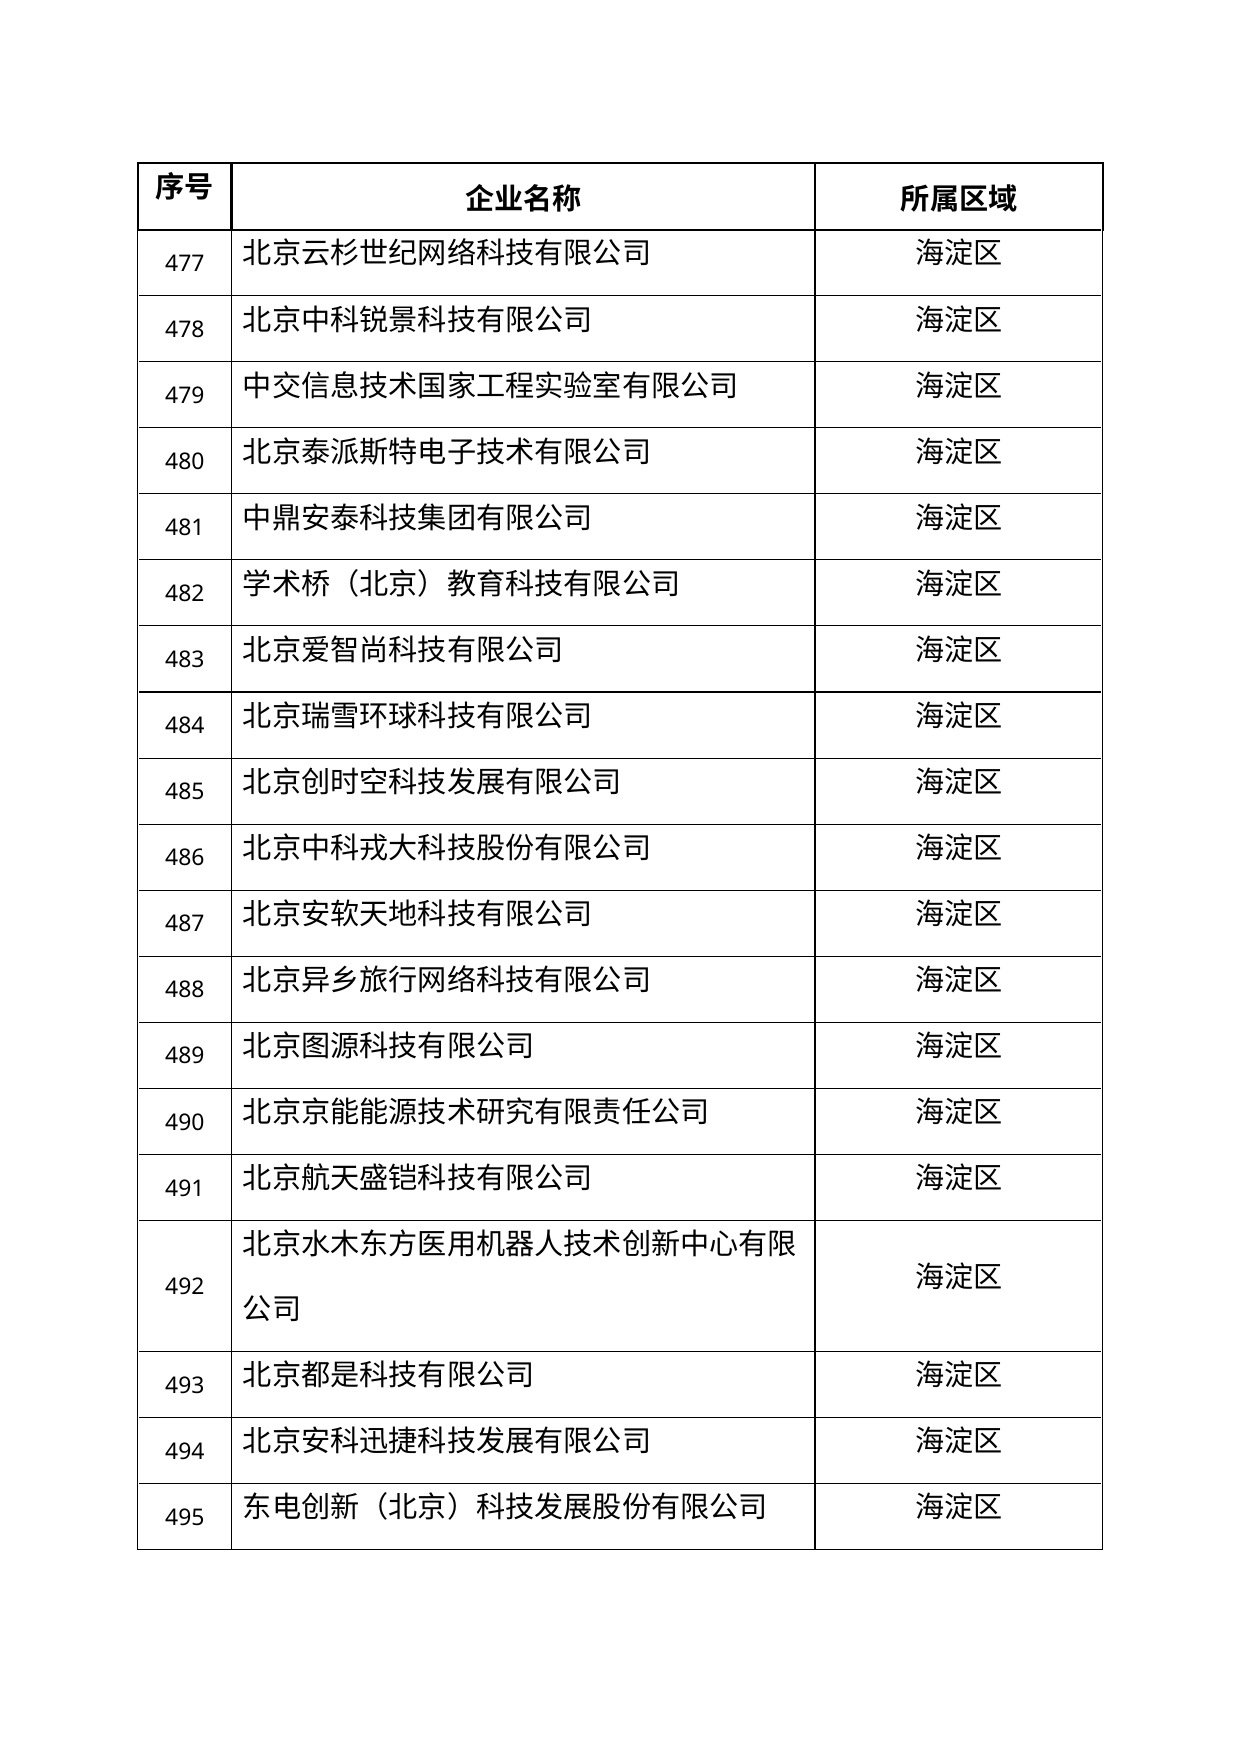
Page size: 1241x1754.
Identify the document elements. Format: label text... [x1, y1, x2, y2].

table_cell 480 [138, 427, 231, 493]
table_cell 北京京能能源技术研究有限责任公司 [232, 1089, 814, 1154]
table_cell 北京安科迅捷科技发展有限公司 [232, 1418, 814, 1483]
table_cell 481 [138, 493, 231, 559]
table_cell 477 [138, 231, 231, 295]
table_cell 中交信息技术国家工程实验室有限公司 [232, 362, 814, 427]
table_cell 海淀区 [816, 493, 1102, 559]
table_cell 北京都是科技有限公司 [232, 1352, 814, 1417]
table_cell 北京图源科技有限公司 [232, 1023, 814, 1088]
table_cell 海淀区 [816, 1022, 1102, 1088]
table_header 序号 [139, 164, 230, 229]
table_cell 485 [138, 758, 231, 823]
table_cell 海淀区 [816, 361, 1102, 427]
table_cell 海淀区 [816, 1088, 1102, 1154]
table_cell 海淀区 [816, 890, 1102, 956]
table_cell 486 [138, 824, 231, 889]
table_cell 海淀区 [816, 1351, 1102, 1417]
table_cell 北京瑞雪环球科技有限公司 [232, 693, 814, 757]
table_cell 北京创时空科技发展有限公司 [232, 759, 814, 823]
table_cell 北京爱智尚科技有限公司 [232, 626, 814, 691]
table_cell 中鼎安泰科技集团有限公司 [232, 494, 814, 559]
table_cell 北京水木东方医用机器人技术创新中心有限公司 [232, 1221, 814, 1351]
table_header 企业名称 [233, 164, 814, 229]
table_cell 海淀区 [816, 427, 1102, 493]
table_cell 494 [138, 1417, 231, 1483]
table_cell 海淀区 [816, 758, 1102, 823]
table_cell 483 [138, 625, 231, 691]
table_cell 479 [138, 361, 231, 427]
table_cell 海淀区 [816, 824, 1102, 889]
table_cell 海淀区 [816, 1220, 1102, 1351]
table_cell 北京航天盛铠科技有限公司 [232, 1155, 814, 1220]
table_cell 482 [138, 559, 231, 625]
table_cell 海淀区 [816, 1154, 1102, 1220]
table_cell 北京泰派斯特电子技术有限公司 [232, 428, 814, 493]
table_cell 海淀区 [816, 295, 1102, 361]
table_cell 北京中科锐景科技有限公司 [232, 296, 814, 361]
table_cell 491 [138, 1154, 231, 1220]
table_cell 北京异乡旅行网络科技有限公司 [232, 957, 814, 1022]
table_cell 北京云杉世纪网络科技有限公司 [232, 231, 814, 295]
table_cell 海淀区 [816, 691, 1102, 757]
table_cell 490 [138, 1088, 231, 1154]
table_cell 495 [138, 1483, 231, 1549]
table_cell 487 [138, 890, 231, 956]
table_cell 海淀区 [816, 1417, 1102, 1483]
table_cell 北京安软天地科技有限公司 [232, 891, 814, 956]
table_cell 478 [138, 295, 231, 361]
table_cell 北京中科戎大科技股份有限公司 [232, 825, 814, 889]
table_cell 东电创新（北京）科技发展股份有限公司 [232, 1484, 814, 1549]
table_cell 488 [138, 956, 231, 1022]
table_cell 493 [138, 1351, 231, 1417]
table_cell 海淀区 [816, 559, 1102, 625]
table_cell 海淀区 [816, 229, 1102, 295]
table_cell 489 [138, 1022, 231, 1088]
table_cell 492 [138, 1220, 231, 1351]
table_cell 海淀区 [816, 625, 1102, 691]
table_cell 484 [138, 691, 231, 757]
table_cell 海淀区 [816, 1483, 1102, 1549]
table_header 所属区域 [816, 164, 1102, 229]
table_cell 海淀区 [816, 956, 1102, 1022]
table_cell 学术桥（北京）教育科技有限公司 [232, 560, 814, 625]
